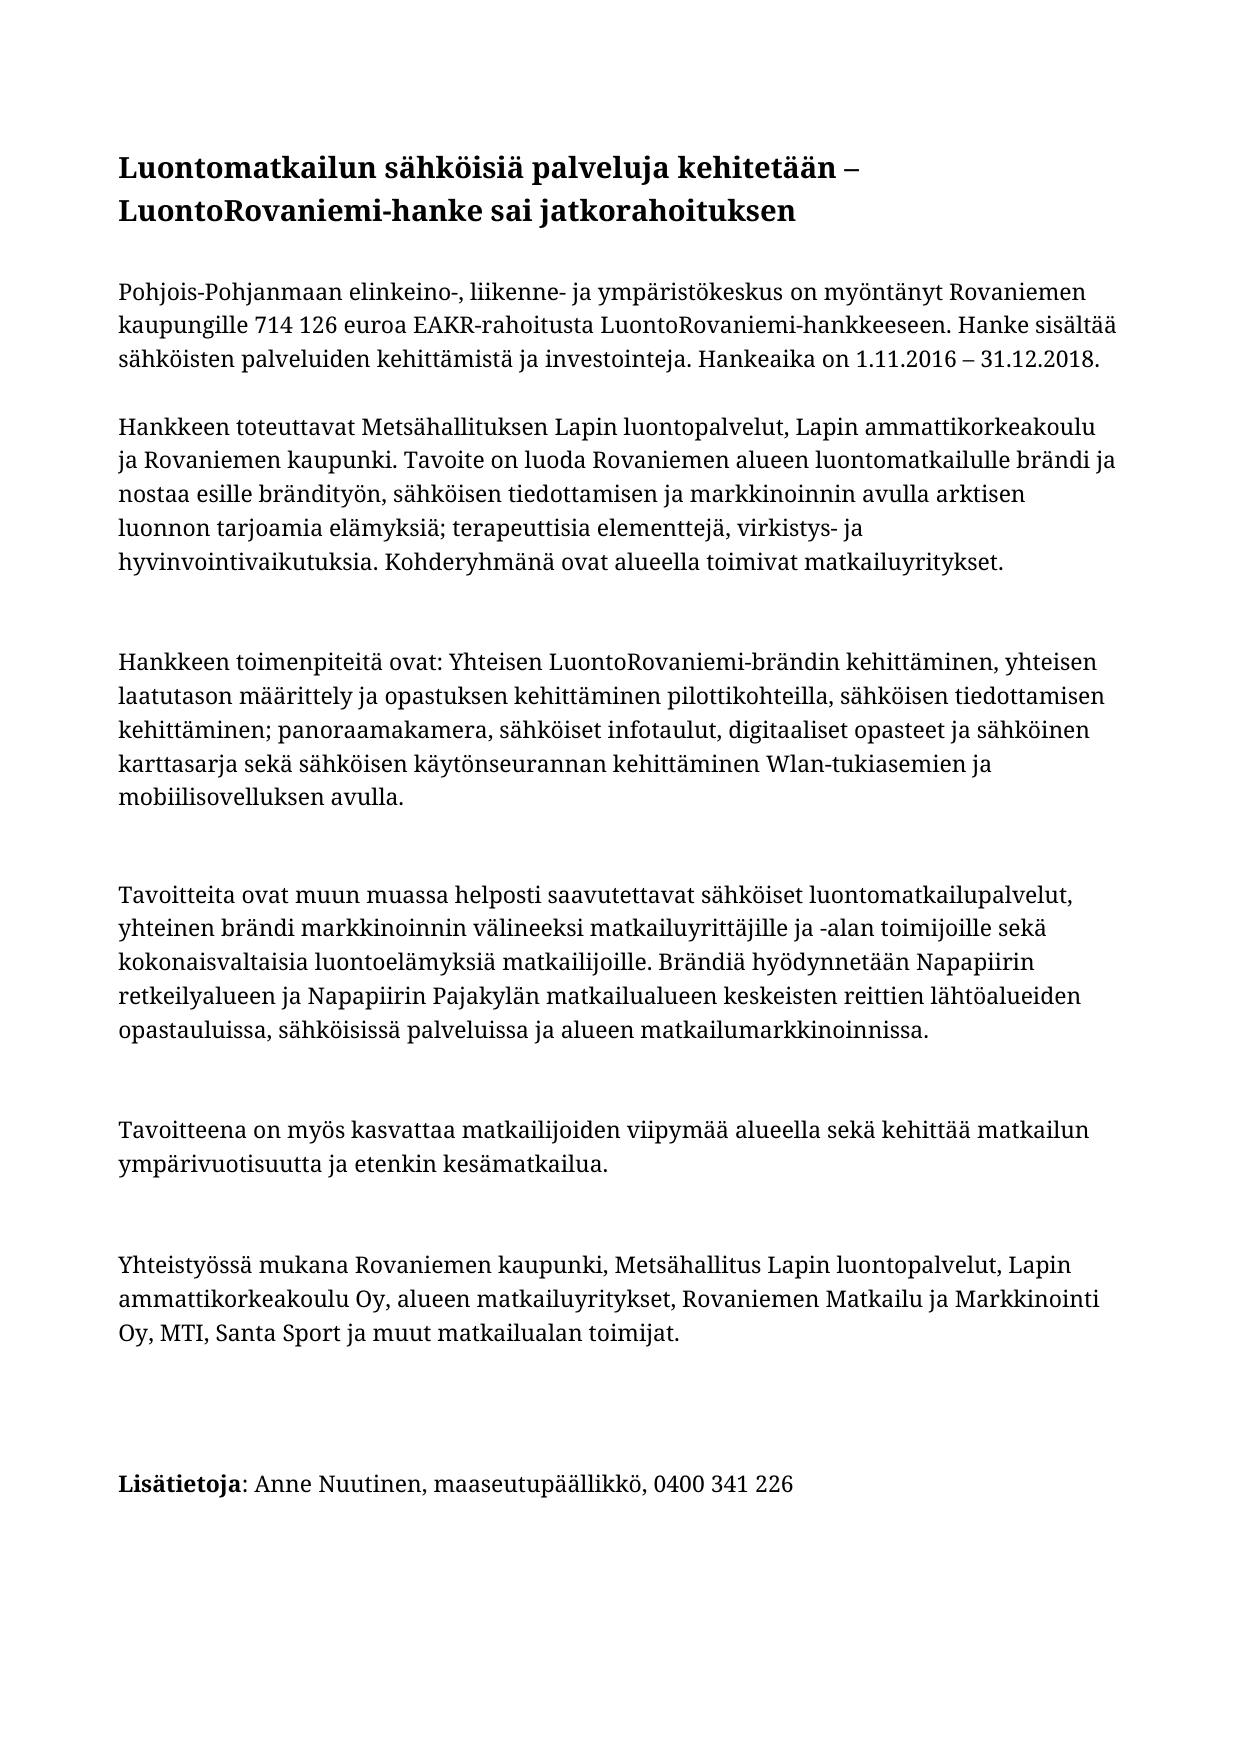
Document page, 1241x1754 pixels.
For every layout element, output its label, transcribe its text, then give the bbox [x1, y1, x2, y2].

text Hankkeen toimenpiteitä ovat: Yhteisen LuontoRovaniemi-brändin kehittäminen, yhteisen laatutason määrittely ja opastuksen kehittäminen pilottikohteilla, sähköisen tiedottamisen kehittäminen; panoraamakamera, sähköiset infotaulut, digitaaliset opasteet ja sähköinen karttasarja sekä sähköisen käytönseurannan kehittäminen Wlan-tukiasemien ja mobiilisovelluksen avulla. [118, 646, 1122, 812]
text Tavoitteena on myös kasvattaa matkailijoiden viipymää alueella sekä kehittää matkailun ympärivuotisuutta ja etenkin kesämatkailua. [118, 1114, 1122, 1179]
text Yhteistyössä mukana Rovaniemen kaupunki, Metsähallitus Lapin luontopalvelut, Lapin ammattikorkeakoulu Oy, alueen matkailuyritykset, Rovaniemen Matkailu ja Markkinointi Oy, MTI, Santa Sport ja muut matkailualan toimijat. [118, 1249, 1122, 1348]
text Tavoitteita ovat muun muassa helposti saavutettavat sähköiset luontomatkailupalvelut, yhteinen brändi markkinoinnin välineeksi matkailuyrittäjille ja -alan toimijoille sekä kokonaisvaltaisia luontoelämyksiä matkailijoille. Brändiä hyödynnetään Napapiirin retkeilyalueen ja Napapiirin Pajakylän matkailualueen keskeisten reittien lähtöalueiden opastauluissa, sähköisissä palveluissa ja alueen matkailumarkkinoinnissa. [118, 878, 1122, 1045]
text Luontomatkailun sähköisiä palveluja kehitetään – LuontoRovaniemi-hanke sai jatkorahoituksen Pohjois-Pohjanmaan elinkeino-, liikenne- ja ympäristökeskus on myöntänyt Rovaniemen kaupungille 714 126 euroa EAKR-rahoitusta LuontoRovaniemi-hankkeeseen. Hanke sisältää sähköisten palveluiden kehittämistä ja investointeja. Hankeaika on 1.11.2016 – 31.12.2018. Hankkeen toteuttavat Metsähallituksen Lapin luontopalvelut, Lapin ammattikorkeakoulu ja Rovaniemen kaupunki. Tavoite on luoda Rovaniemen alueen luontomatkailulle brändi ja nostaa esille brändityön, sähköisen tiedottamisen ja markkinoinnin avulla arktisen luonnon tarjoamia elämyksiä; terapeuttisia elementtejä, virkistys- ja hyvinvointivaikutuksia. Kohderyhmänä ovat alueella toimivat matkailuyritykset. [118, 148, 1122, 577]
text Lisätietoja: Anne Nuutinen, maaseutupäällikkö, 0400 341 226 [118, 1468, 1122, 1563]
